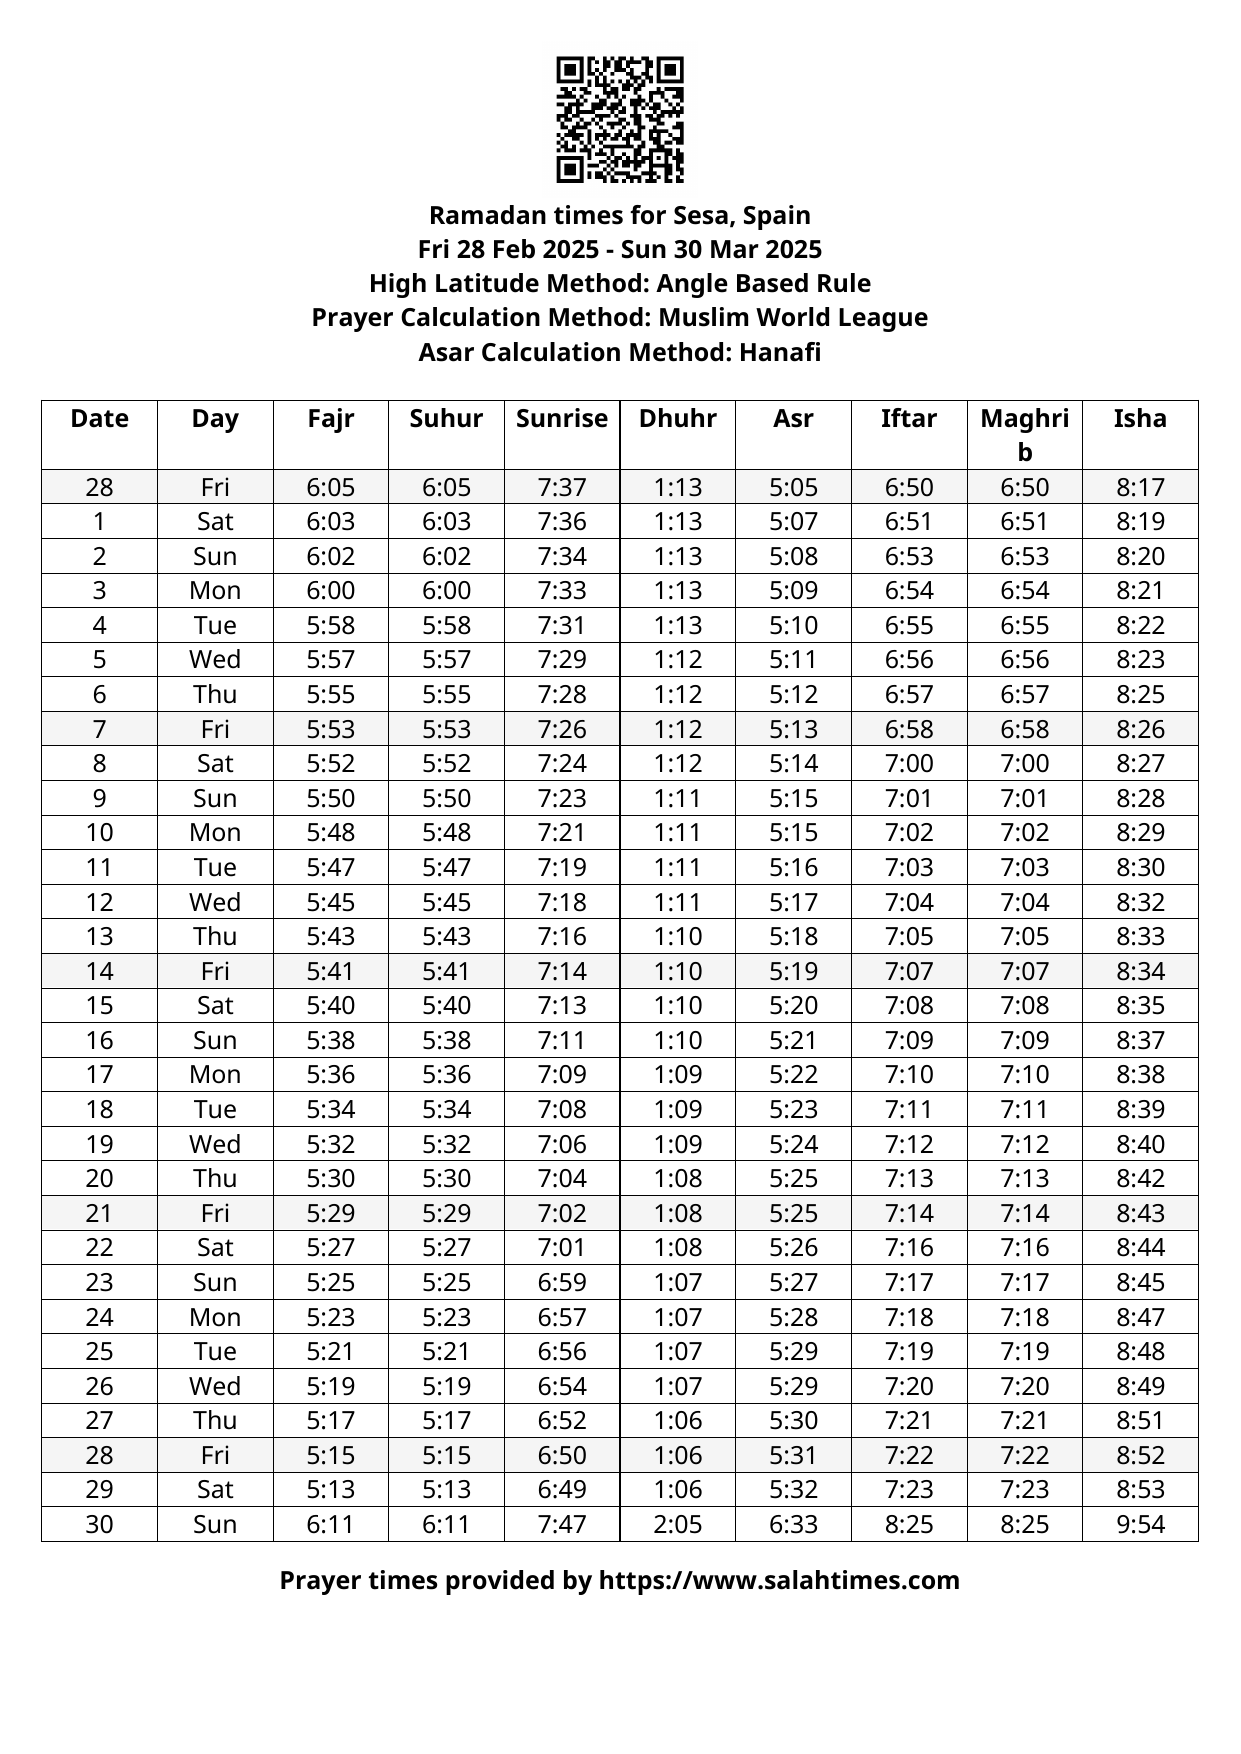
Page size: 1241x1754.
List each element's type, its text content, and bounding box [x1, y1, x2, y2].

table_cell 6:53 [968, 539, 1082, 572]
table_cell 5:19 [389, 1369, 504, 1402]
text Prayer Calculation Method: Muslim World League [42, 300, 1198, 334]
table_cell 8:42 [1083, 1161, 1198, 1195]
table_cell 7:04 [505, 1161, 619, 1195]
table_cell 6:11 [389, 1507, 504, 1541]
table_cell Wed [158, 643, 273, 676]
table_cell 21 [42, 1196, 157, 1229]
table_cell 7:28 [505, 677, 619, 711]
table_cell 7:31 [505, 608, 619, 642]
table_cell 1:07 [621, 1334, 735, 1368]
table_cell Fri [158, 954, 273, 987]
table_cell 8:45 [1083, 1265, 1198, 1299]
table_cell 5:10 [736, 608, 851, 642]
table_cell 28 [42, 470, 157, 503]
table_cell 7:09 [505, 1058, 619, 1091]
table_cell 7:13 [968, 1161, 1082, 1195]
table_cell 5:25 [274, 1265, 388, 1299]
table_cell 7:20 [852, 1369, 967, 1402]
table_cell 6:58 [852, 712, 967, 745]
table_cell 8 [42, 746, 157, 780]
table_cell 6:52 [505, 1404, 619, 1437]
table_cell 7:21 [968, 1404, 1082, 1437]
table_cell Sat [158, 504, 273, 538]
table_cell 6:55 [852, 608, 967, 642]
table_cell 7:21 [505, 816, 619, 849]
table_cell 6:56 [852, 643, 967, 676]
table_cell 25 [42, 1334, 157, 1368]
table_cell 1:07 [621, 1300, 735, 1333]
table_cell 23 [42, 1265, 157, 1299]
table_cell 7:08 [968, 989, 1082, 1022]
table_cell 8:29 [1083, 816, 1198, 849]
table_cell 18 [42, 1092, 157, 1126]
table_cell 5:13 [274, 1473, 388, 1506]
table_cell 7:01 [968, 781, 1082, 814]
table_cell 5:30 [274, 1161, 388, 1195]
table_cell 8:28 [1083, 781, 1198, 814]
table_cell 1:11 [621, 781, 735, 814]
table_cell 7:02 [968, 816, 1082, 849]
table_cell 7:08 [852, 989, 967, 1022]
table_cell Wed [158, 1369, 273, 1402]
table_cell Sat [158, 1473, 273, 1506]
table_cell 7 [42, 712, 157, 745]
table_cell Thu [158, 1404, 273, 1437]
table_cell Sun [158, 1507, 273, 1541]
table_cell 8:34 [1083, 954, 1198, 987]
table_cell 5:36 [389, 1058, 504, 1091]
table_cell 5:22 [736, 1058, 851, 1091]
table_cell 8:19 [1083, 504, 1198, 538]
table_cell Wed [158, 1127, 273, 1160]
table_cell 6:57 [968, 677, 1082, 711]
table_cell 7:22 [968, 1438, 1082, 1472]
table_cell 1:11 [621, 816, 735, 849]
table_cell 5:11 [736, 643, 851, 676]
table_cell 7:11 [852, 1092, 967, 1126]
table_cell 1:07 [621, 1265, 735, 1299]
table_cell 5:40 [389, 989, 504, 1022]
table_cell 5:26 [736, 1231, 851, 1264]
table_cell 2:05 [621, 1507, 735, 1541]
table_cell 6:05 [389, 470, 504, 503]
table_cell 7:24 [505, 746, 619, 780]
table_cell 7:03 [968, 850, 1082, 884]
table_cell 6:55 [968, 608, 1082, 642]
table_cell 4 [42, 608, 157, 642]
table_cell 5:29 [389, 1196, 504, 1229]
table_cell 7:14 [968, 1196, 1082, 1229]
table_cell 7:29 [505, 643, 619, 676]
table_cell 1:09 [621, 1092, 735, 1126]
table_cell 7:19 [505, 850, 619, 884]
table_cell 5:32 [389, 1127, 504, 1160]
table_cell 7:04 [968, 885, 1082, 918]
table_cell 5:58 [274, 608, 388, 642]
table_cell 20 [42, 1161, 157, 1195]
table_cell 5:21 [736, 1023, 851, 1057]
table_cell 30 [42, 1507, 157, 1541]
table_cell 8:38 [1083, 1058, 1198, 1091]
table_cell 7:07 [968, 954, 1082, 987]
table_cell 5:27 [389, 1231, 504, 1264]
table_cell 5:53 [274, 712, 388, 745]
table_cell 6:33 [736, 1507, 851, 1541]
table_cell 6:58 [968, 712, 1082, 745]
table_cell 8:47 [1083, 1300, 1198, 1333]
table_cell 1:12 [621, 712, 735, 745]
table_cell 5:32 [736, 1473, 851, 1506]
table_cell 5:57 [389, 643, 504, 676]
table_header Sunrise [505, 401, 619, 469]
table_cell 8:20 [1083, 539, 1198, 572]
table_header Dhuhr [621, 401, 735, 469]
table_cell 6:59 [505, 1265, 619, 1299]
table_cell Mon [158, 574, 273, 607]
table_cell 16 [42, 1023, 157, 1057]
table_cell 5:43 [274, 919, 388, 953]
table_cell 7:16 [505, 919, 619, 953]
table_cell 5:32 [274, 1127, 388, 1160]
table_cell 7:18 [968, 1300, 1082, 1333]
table_cell 7:14 [505, 954, 619, 987]
table_cell 8:33 [1083, 919, 1198, 953]
table_cell 7:01 [505, 1231, 619, 1264]
table_cell 6:56 [968, 643, 1082, 676]
table_cell 6:54 [505, 1369, 619, 1402]
table_cell 7:12 [968, 1127, 1082, 1160]
table_cell 5:23 [274, 1300, 388, 1333]
table_cell 7:09 [852, 1023, 967, 1057]
table_cell Sat [158, 1231, 273, 1264]
table_cell 5:13 [389, 1473, 504, 1506]
table_cell 7:01 [852, 781, 967, 814]
table_cell 7:09 [968, 1023, 1082, 1057]
table_cell 1:12 [621, 746, 735, 780]
table_cell 5:16 [736, 850, 851, 884]
table_header Asr [736, 401, 851, 469]
table_cell 5:27 [736, 1265, 851, 1299]
table_cell 7:05 [852, 919, 967, 953]
table_cell 5:47 [389, 850, 504, 884]
table_cell 11 [42, 850, 157, 884]
table_cell 7:23 [852, 1473, 967, 1506]
table_cell 9 [42, 781, 157, 814]
table_cell 1:07 [621, 1369, 735, 1402]
table_cell 7:00 [968, 746, 1082, 780]
table_header Fajr [274, 401, 388, 469]
table_cell 7:10 [968, 1058, 1082, 1091]
table_cell Tue [158, 1092, 273, 1126]
table_cell 5:15 [736, 781, 851, 814]
table_cell 5:29 [736, 1369, 851, 1402]
table_cell 5:24 [736, 1127, 851, 1160]
table_cell 19 [42, 1127, 157, 1160]
table_cell 5:20 [736, 989, 851, 1022]
table_cell Fri [158, 1196, 273, 1229]
table_cell 5:43 [389, 919, 504, 953]
table_cell 7:33 [505, 574, 619, 607]
table_cell 8:32 [1083, 885, 1198, 918]
table_cell 6:49 [505, 1473, 619, 1506]
table_cell Sat [158, 746, 273, 780]
table_cell 1:13 [621, 504, 735, 538]
table_cell 7:16 [968, 1231, 1082, 1264]
table_cell 8:25 [852, 1507, 967, 1541]
table_cell Thu [158, 1161, 273, 1195]
table_cell Sun [158, 781, 273, 814]
table_cell 5:58 [389, 608, 504, 642]
table_cell 5:25 [736, 1196, 851, 1229]
table_cell 5:25 [389, 1265, 504, 1299]
table_cell 7:14 [852, 1196, 967, 1229]
table_cell 7:34 [505, 539, 619, 572]
table_cell 5:15 [736, 816, 851, 849]
table_cell 7:11 [968, 1092, 1082, 1126]
table_cell 1:06 [621, 1438, 735, 1472]
table_cell 6:05 [274, 470, 388, 503]
table_cell 12 [42, 885, 157, 918]
table_cell 5:34 [274, 1092, 388, 1126]
table_cell 6:50 [968, 470, 1082, 503]
table_cell 7:12 [852, 1127, 967, 1160]
table_cell Fri [158, 1438, 273, 1472]
table_cell 5:57 [274, 643, 388, 676]
table_cell 28 [42, 1438, 157, 1472]
table_cell 5:31 [736, 1438, 851, 1472]
table_cell 6:03 [389, 504, 504, 538]
table_cell 7:21 [852, 1404, 967, 1437]
table_cell 7:19 [852, 1334, 967, 1368]
table_cell 7:08 [505, 1092, 619, 1126]
text Ramadan times for Sesa, Spain [42, 198, 1198, 232]
table_cell Wed [158, 885, 273, 918]
table_cell 5:15 [274, 1438, 388, 1472]
table_cell 6:54 [852, 574, 967, 607]
table_cell Tue [158, 850, 273, 884]
table_cell 1:10 [621, 954, 735, 987]
table_cell 7:36 [505, 504, 619, 538]
table_cell 7:18 [505, 885, 619, 918]
text Fri 28 Feb 2025 - Sun 30 Mar 2025 [42, 232, 1198, 266]
table_cell 6:00 [274, 574, 388, 607]
table_cell 13 [42, 919, 157, 953]
table_cell 8:39 [1083, 1092, 1198, 1126]
table_cell 6:03 [274, 504, 388, 538]
table_cell 1:09 [621, 1127, 735, 1160]
table_cell 8:17 [1083, 470, 1198, 503]
table_header Iftar [852, 401, 967, 469]
table_cell 7:07 [852, 954, 967, 987]
table_cell 5:50 [389, 781, 504, 814]
table_cell 7:19 [968, 1334, 1082, 1368]
table_cell Tue [158, 1334, 273, 1368]
table_cell 6:11 [274, 1507, 388, 1541]
table_cell 7:17 [968, 1265, 1082, 1299]
table_cell 5:05 [736, 470, 851, 503]
table_cell 7:06 [505, 1127, 619, 1160]
table_cell 7:13 [505, 989, 619, 1022]
table_cell 5 [42, 643, 157, 676]
table_cell 9:54 [1083, 1507, 1198, 1541]
table_cell 1:10 [621, 989, 735, 1022]
table_cell 5:34 [389, 1092, 504, 1126]
table_cell 27 [42, 1404, 157, 1437]
table_cell 1:11 [621, 885, 735, 918]
table_cell 5:38 [274, 1023, 388, 1057]
table_cell 2 [42, 539, 157, 572]
table_cell 1:09 [621, 1058, 735, 1091]
table_cell 5:48 [274, 816, 388, 849]
table_cell 7:37 [505, 470, 619, 503]
table_cell 8:52 [1083, 1438, 1198, 1472]
table_cell 7:23 [505, 781, 619, 814]
table_header Suhur [389, 401, 504, 469]
table_cell Sat [158, 989, 273, 1022]
table_cell 10 [42, 816, 157, 849]
table_cell 5:41 [274, 954, 388, 987]
table_cell 29 [42, 1473, 157, 1506]
table_cell 8:22 [1083, 608, 1198, 642]
table_cell 22 [42, 1231, 157, 1264]
table_cell 6:57 [852, 677, 967, 711]
table_cell 6:56 [505, 1334, 619, 1368]
table_cell 5:29 [736, 1334, 851, 1368]
table_cell 5:55 [274, 677, 388, 711]
table_cell 8:23 [1083, 643, 1198, 676]
table_header Date [42, 401, 157, 469]
table_cell 7:17 [852, 1265, 967, 1299]
table_cell 8:25 [968, 1507, 1082, 1541]
table_cell 17 [42, 1058, 157, 1091]
table_cell 5:30 [389, 1161, 504, 1195]
table_cell 8:30 [1083, 850, 1198, 884]
table_cell 6:02 [274, 539, 388, 572]
table_cell 5:23 [736, 1092, 851, 1126]
table_cell 26 [42, 1369, 157, 1402]
table_cell 1:10 [621, 919, 735, 953]
table_cell 1:12 [621, 643, 735, 676]
table_cell 5:18 [736, 919, 851, 953]
table_cell 8:27 [1083, 746, 1198, 780]
table_cell 5:07 [736, 504, 851, 538]
table_cell 5:17 [736, 885, 851, 918]
table_cell 5:13 [736, 712, 851, 745]
table_cell 5:36 [274, 1058, 388, 1091]
table_cell 1:13 [621, 574, 735, 607]
table_cell 5:14 [736, 746, 851, 780]
table_cell 5:21 [274, 1334, 388, 1368]
table_cell 1:13 [621, 470, 735, 503]
table_cell 6:53 [852, 539, 967, 572]
table_cell 5:40 [274, 989, 388, 1022]
table_cell 1:08 [621, 1231, 735, 1264]
table_cell 7:04 [852, 885, 967, 918]
table_cell 5:53 [389, 712, 504, 745]
table_cell 1:12 [621, 677, 735, 711]
table_cell 7:22 [852, 1438, 967, 1472]
table_cell 8:43 [1083, 1196, 1198, 1229]
table_cell Thu [158, 919, 273, 953]
table_cell 8:25 [1083, 677, 1198, 711]
table_cell 5:17 [274, 1404, 388, 1437]
table_cell 1:13 [621, 539, 735, 572]
table_cell 6 [42, 677, 157, 711]
table_cell 24 [42, 1300, 157, 1333]
table_cell 6:50 [852, 470, 967, 503]
table_cell 5:23 [389, 1300, 504, 1333]
table_cell 5:15 [389, 1438, 504, 1472]
table_cell 15 [42, 989, 157, 1022]
table_cell 6:54 [968, 574, 1082, 607]
table_cell 7:03 [852, 850, 967, 884]
table_cell 1:06 [621, 1404, 735, 1437]
table_cell 7:02 [505, 1196, 619, 1229]
table_cell 5:19 [736, 954, 851, 987]
table_cell 5:28 [736, 1300, 851, 1333]
table_cell 5:48 [389, 816, 504, 849]
table_cell 1:10 [621, 1023, 735, 1057]
picture [542, 41, 699, 198]
table_cell Fri [158, 712, 273, 745]
table_cell 5:52 [274, 746, 388, 780]
table_cell 1:06 [621, 1473, 735, 1506]
table_cell 5:52 [389, 746, 504, 780]
table_cell 7:11 [505, 1023, 619, 1057]
table_cell 1:13 [621, 608, 735, 642]
text Asar Calculation Method: Hanafi [42, 334, 1198, 368]
table_cell 5:09 [736, 574, 851, 607]
table_cell 7:18 [852, 1300, 967, 1333]
table_cell 8:49 [1083, 1369, 1198, 1402]
table_cell 5:41 [389, 954, 504, 987]
table_cell 8:40 [1083, 1127, 1198, 1160]
table_cell 5:50 [274, 781, 388, 814]
table_cell 5:30 [736, 1404, 851, 1437]
table_cell 7:23 [968, 1473, 1082, 1506]
table_cell 14 [42, 954, 157, 987]
table_cell 7:13 [852, 1161, 967, 1195]
table_cell 7:47 [505, 1507, 619, 1541]
table_cell 5:21 [389, 1334, 504, 1368]
table_cell 5:45 [274, 885, 388, 918]
table_cell 5:45 [389, 885, 504, 918]
table_cell 6:02 [389, 539, 504, 572]
table_cell 5:19 [274, 1369, 388, 1402]
text Prayer times provided by https://www.salahtimes.com [42, 1563, 1198, 1597]
table_cell Sun [158, 539, 273, 572]
table_cell Sun [158, 1265, 273, 1299]
table_cell 1:11 [621, 850, 735, 884]
table_cell 7:02 [852, 816, 967, 849]
table_header Maghrib [968, 401, 1082, 469]
table_cell 7:00 [852, 746, 967, 780]
table_cell 5:47 [274, 850, 388, 884]
table_cell 7:05 [968, 919, 1082, 953]
table_cell 8:44 [1083, 1231, 1198, 1264]
table_cell 5:38 [389, 1023, 504, 1057]
table_cell Thu [158, 677, 273, 711]
table_cell 1:08 [621, 1161, 735, 1195]
table_cell 3 [42, 574, 157, 607]
table_cell 8:37 [1083, 1023, 1198, 1057]
table_cell 5:25 [736, 1161, 851, 1195]
table_cell 6:51 [968, 504, 1082, 538]
table_cell 5:55 [389, 677, 504, 711]
table_cell Sun [158, 1023, 273, 1057]
text High Latitude Method: Angle Based Rule [42, 266, 1198, 300]
table_header Day [158, 401, 273, 469]
table_cell 7:20 [968, 1369, 1082, 1402]
table_cell 8:35 [1083, 989, 1198, 1022]
table_cell 6:00 [389, 574, 504, 607]
table_cell 5:12 [736, 677, 851, 711]
table_cell Mon [158, 1300, 273, 1333]
table_cell 6:51 [852, 504, 967, 538]
table_cell 5:08 [736, 539, 851, 572]
table_cell 1 [42, 504, 157, 538]
table_cell 8:21 [1083, 574, 1198, 607]
table_header Isha [1083, 401, 1198, 469]
table_cell Fri [158, 470, 273, 503]
table_cell 7:10 [852, 1058, 967, 1091]
table_cell 1:08 [621, 1196, 735, 1229]
table_cell 8:26 [1083, 712, 1198, 745]
table_cell 8:53 [1083, 1473, 1198, 1506]
table_cell 5:17 [389, 1404, 504, 1437]
table_cell 8:48 [1083, 1334, 1198, 1368]
table_cell 7:26 [505, 712, 619, 745]
table_cell 7:16 [852, 1231, 967, 1264]
table_cell Mon [158, 1058, 273, 1091]
table_cell 5:29 [274, 1196, 388, 1229]
table_cell Tue [158, 608, 273, 642]
table_cell 8:51 [1083, 1404, 1198, 1437]
table_cell 5:27 [274, 1231, 388, 1264]
table_cell 6:57 [505, 1300, 619, 1333]
table_cell 6:50 [505, 1438, 619, 1472]
table_cell Mon [158, 816, 273, 849]
